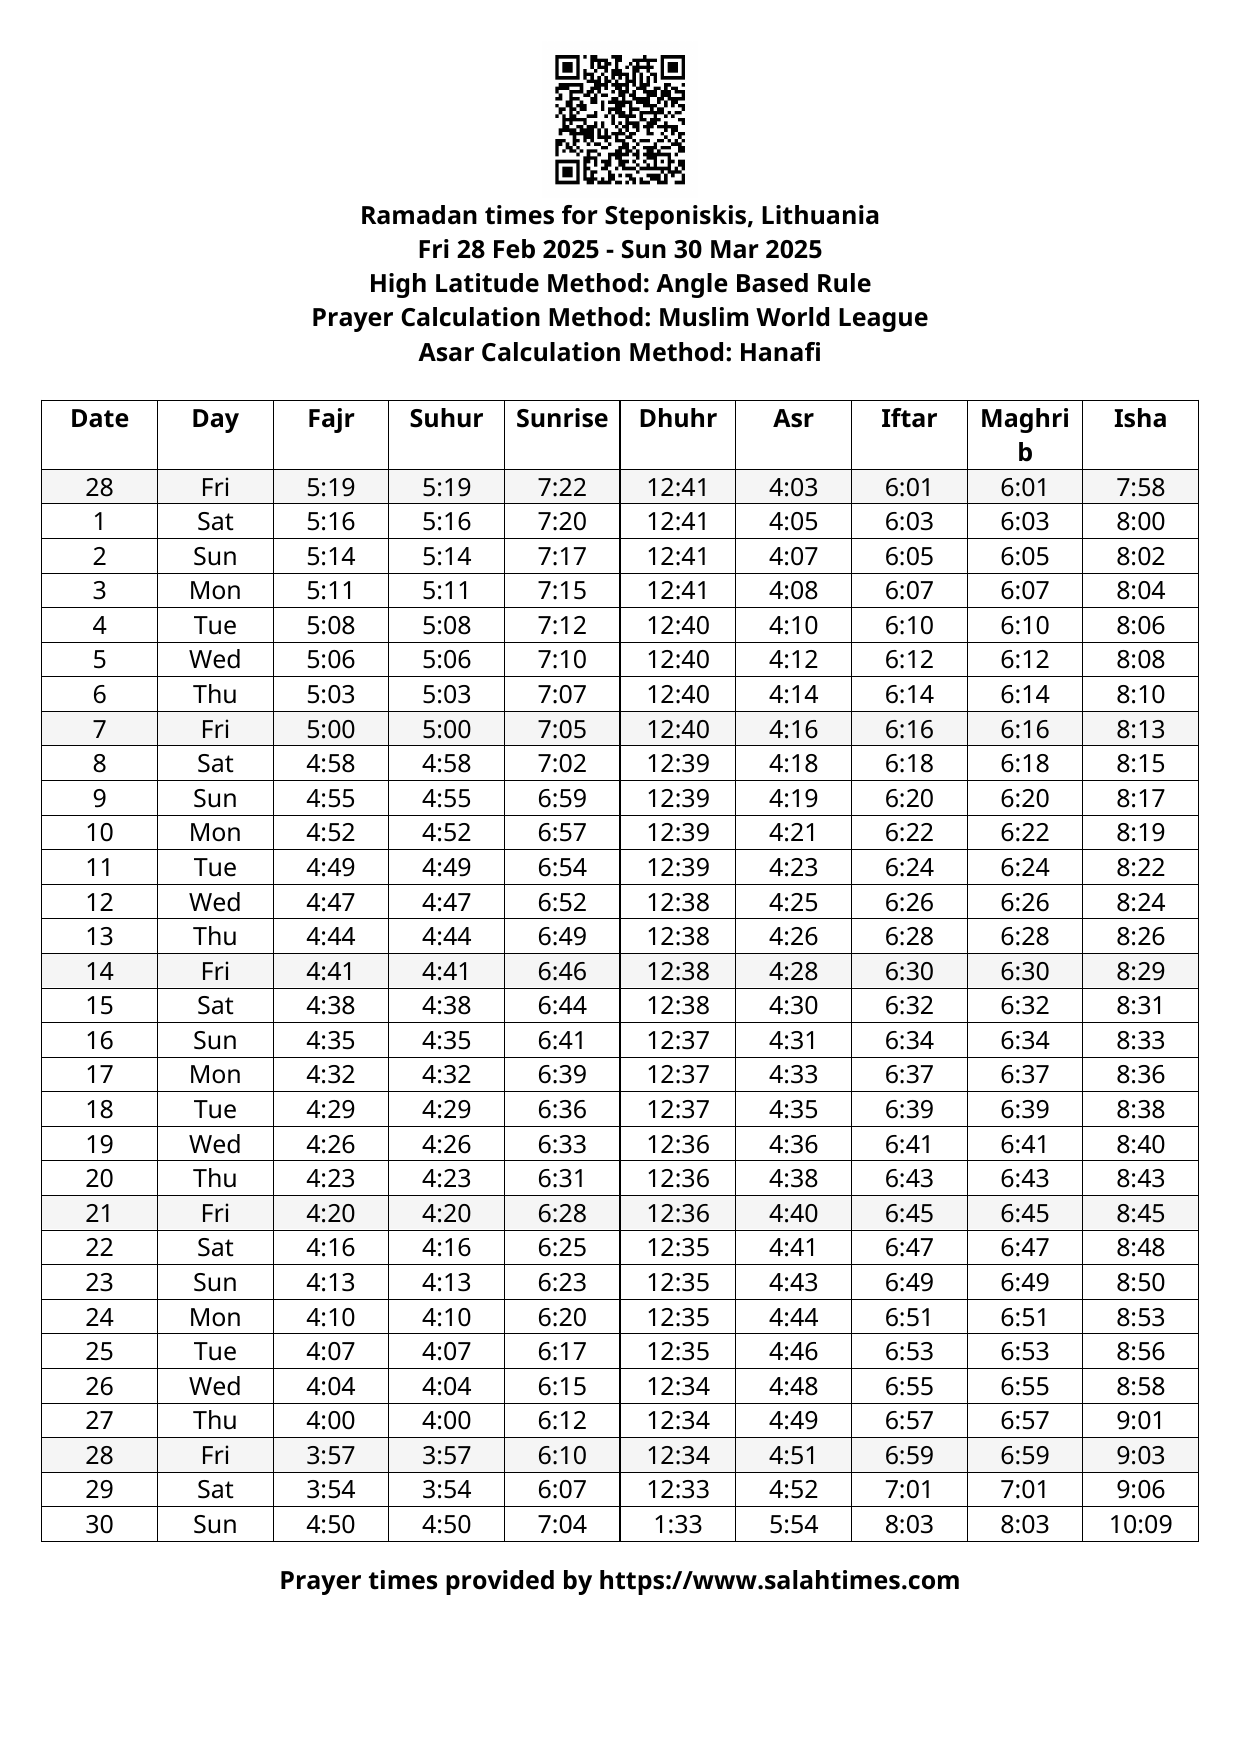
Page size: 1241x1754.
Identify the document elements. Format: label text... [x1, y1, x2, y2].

table_cell Fri [158, 470, 273, 503]
table_cell 7:01 [852, 1473, 967, 1506]
table_cell 4:20 [389, 1196, 504, 1229]
table_cell 7:01 [968, 1473, 1082, 1506]
table_cell 4:26 [274, 1127, 388, 1160]
table_cell 9:03 [1083, 1438, 1198, 1472]
table_cell 6:41 [505, 1023, 619, 1057]
table_cell 12:38 [621, 885, 735, 918]
table_cell 6:03 [852, 504, 967, 538]
table_cell 6:01 [852, 470, 967, 503]
table_cell Sun [158, 1265, 273, 1299]
table_cell 24 [42, 1300, 157, 1333]
table_cell 4:29 [389, 1092, 504, 1126]
table_cell 9:06 [1083, 1473, 1198, 1506]
table_cell 4:52 [274, 816, 388, 849]
table_cell 6:17 [505, 1334, 619, 1368]
table_cell 27 [42, 1404, 157, 1437]
table_cell 14 [42, 954, 157, 987]
table_cell 6:16 [968, 712, 1082, 745]
table_cell 4:48 [736, 1369, 851, 1402]
table_cell Sat [158, 1231, 273, 1264]
table_cell 25 [42, 1334, 157, 1368]
table_cell 8:33 [1083, 1023, 1198, 1057]
table_cell 18 [42, 1092, 157, 1126]
table_cell 6:22 [852, 816, 967, 849]
table_cell 6:10 [968, 608, 1082, 642]
table_cell 7:04 [505, 1507, 619, 1541]
table_cell 4:13 [274, 1265, 388, 1299]
table_cell 5:08 [274, 608, 388, 642]
table_cell 12:38 [621, 919, 735, 953]
table_cell 4:40 [736, 1196, 851, 1229]
table_cell 4:28 [736, 954, 851, 987]
table_cell 6:51 [968, 1300, 1082, 1333]
table_cell 12:35 [621, 1265, 735, 1299]
table_cell 4:58 [274, 746, 388, 780]
table_cell 20 [42, 1161, 157, 1195]
table_cell 7:07 [505, 677, 619, 711]
table_cell 4:52 [736, 1473, 851, 1506]
table_cell 6:41 [968, 1127, 1082, 1160]
table_cell 4:10 [274, 1300, 388, 1333]
table_cell 17 [42, 1058, 157, 1091]
table_cell 6:15 [505, 1369, 619, 1402]
table_cell 12:36 [621, 1196, 735, 1229]
table_cell 12:39 [621, 781, 735, 814]
table_cell 4:38 [736, 1161, 851, 1195]
table_cell 6:59 [505, 781, 619, 814]
table_cell 3:54 [274, 1473, 388, 1506]
table_cell 12:38 [621, 989, 735, 1022]
table_cell 1 [42, 504, 157, 538]
table_cell 4:20 [274, 1196, 388, 1229]
table_cell 4:08 [736, 574, 851, 607]
table_cell 19 [42, 1127, 157, 1160]
table_cell 28 [42, 1438, 157, 1472]
table_cell 6:22 [968, 816, 1082, 849]
table_cell 8:03 [968, 1507, 1082, 1541]
table_cell 12:35 [621, 1334, 735, 1368]
table_header Sunrise [505, 401, 619, 469]
table_cell 5:54 [736, 1507, 851, 1541]
table_cell 12:41 [621, 504, 735, 538]
table_cell 12:37 [621, 1058, 735, 1091]
table_cell 8:13 [1083, 712, 1198, 745]
table_cell 8:58 [1083, 1369, 1198, 1402]
table_cell 6:16 [852, 712, 967, 745]
table_cell Sat [158, 1473, 273, 1506]
table_header Date [42, 401, 157, 469]
table_cell Wed [158, 643, 273, 676]
table_cell 7:15 [505, 574, 619, 607]
table_cell 5:03 [389, 677, 504, 711]
table_cell 8:43 [1083, 1161, 1198, 1195]
table_cell 4:49 [389, 850, 504, 884]
table_cell 7:20 [505, 504, 619, 538]
table_cell 8:26 [1083, 919, 1198, 953]
table_cell 4 [42, 608, 157, 642]
table_cell 8:02 [1083, 539, 1198, 572]
table_cell 12:41 [621, 470, 735, 503]
table_cell 10 [42, 816, 157, 849]
table_cell 6:57 [852, 1404, 967, 1437]
table_cell 5:14 [274, 539, 388, 572]
table_cell Tue [158, 608, 273, 642]
table_cell 6:37 [968, 1058, 1082, 1091]
table_cell 5 [42, 643, 157, 676]
table_cell Wed [158, 885, 273, 918]
table_cell 6:12 [852, 643, 967, 676]
table_cell 4:26 [736, 919, 851, 953]
table_cell 7:10 [505, 643, 619, 676]
table_cell 4:58 [389, 746, 504, 780]
table_cell Fri [158, 712, 273, 745]
table_cell 6:20 [968, 781, 1082, 814]
table_cell 8:17 [1083, 781, 1198, 814]
table_cell 5:19 [389, 470, 504, 503]
table_cell 6:01 [968, 470, 1082, 503]
table_cell 29 [42, 1473, 157, 1506]
table_header Maghrib [968, 401, 1082, 469]
table_cell 6:41 [852, 1127, 967, 1160]
table_cell 6:32 [968, 989, 1082, 1022]
table_cell 4:36 [736, 1127, 851, 1160]
table_cell 4:35 [736, 1092, 851, 1126]
table_cell 6:39 [968, 1092, 1082, 1126]
table_cell 15 [42, 989, 157, 1022]
table_cell Sat [158, 746, 273, 780]
table_cell 5:08 [389, 608, 504, 642]
table_cell 4:32 [389, 1058, 504, 1091]
table_cell 6:14 [968, 677, 1082, 711]
table_cell 4:46 [736, 1334, 851, 1368]
text Fri 28 Feb 2025 - Sun 30 Mar 2025 [42, 232, 1198, 266]
table_cell 8:40 [1083, 1127, 1198, 1160]
table_cell 6:23 [505, 1265, 619, 1299]
table_cell 6:12 [505, 1404, 619, 1437]
table_cell 9:01 [1083, 1404, 1198, 1437]
table_cell 4:47 [274, 885, 388, 918]
table_cell 12:37 [621, 1092, 735, 1126]
table_cell 7:17 [505, 539, 619, 572]
table_cell 4:35 [389, 1023, 504, 1057]
table_cell 6:25 [505, 1231, 619, 1264]
text Prayer times provided by https://www.salahtimes.com [42, 1563, 1198, 1597]
table_cell 8:03 [852, 1507, 967, 1541]
table_cell 4:12 [736, 643, 851, 676]
table_cell 4:26 [389, 1127, 504, 1160]
table_cell 4:29 [274, 1092, 388, 1126]
table_cell 6:26 [968, 885, 1082, 918]
table_cell 5:00 [274, 712, 388, 745]
table_cell 6:07 [968, 574, 1082, 607]
table_cell 8:38 [1083, 1092, 1198, 1126]
text High Latitude Method: Angle Based Rule [42, 266, 1198, 300]
table_cell 6:39 [505, 1058, 619, 1091]
table_cell 6:55 [968, 1369, 1082, 1402]
table_cell 30 [42, 1507, 157, 1541]
table_header Asr [736, 401, 851, 469]
table_cell 12:37 [621, 1023, 735, 1057]
table_cell 4:38 [389, 989, 504, 1022]
table_cell 4:16 [274, 1231, 388, 1264]
table_cell 4:23 [274, 1161, 388, 1195]
table_cell Sun [158, 1507, 273, 1541]
table_cell Sun [158, 1023, 273, 1057]
table_cell 6:52 [505, 885, 619, 918]
table_cell 4:49 [736, 1404, 851, 1437]
table_cell 8:53 [1083, 1300, 1198, 1333]
table_cell 7:05 [505, 712, 619, 745]
table_cell 6:10 [505, 1438, 619, 1472]
table_header Iftar [852, 401, 967, 469]
table_cell 6:44 [505, 989, 619, 1022]
table_cell 4:07 [274, 1334, 388, 1368]
table_cell 4:33 [736, 1058, 851, 1091]
table_header Fajr [274, 401, 388, 469]
table_cell 6:59 [852, 1438, 967, 1472]
table_cell 6:49 [505, 919, 619, 953]
table_cell 6:45 [968, 1196, 1082, 1229]
table_cell 4:44 [274, 919, 388, 953]
table_cell 8:22 [1083, 850, 1198, 884]
table_cell 4:10 [736, 608, 851, 642]
table_cell 12:40 [621, 712, 735, 745]
table_cell 12:38 [621, 954, 735, 987]
table_cell 6:57 [505, 816, 619, 849]
table_cell 5:14 [389, 539, 504, 572]
table_cell 8:45 [1083, 1196, 1198, 1229]
table_cell 12:35 [621, 1231, 735, 1264]
table_cell 12:34 [621, 1438, 735, 1472]
table_cell 3 [42, 574, 157, 607]
table_cell 6:14 [852, 677, 967, 711]
table_cell 5:11 [274, 574, 388, 607]
table_cell 6:33 [505, 1127, 619, 1160]
table_cell Tue [158, 850, 273, 884]
table_cell 4:21 [736, 816, 851, 849]
table_cell Sun [158, 781, 273, 814]
table_cell 4:52 [389, 816, 504, 849]
table_cell 3:57 [389, 1438, 504, 1472]
table_cell 8:08 [1083, 643, 1198, 676]
table_cell 4:16 [389, 1231, 504, 1264]
table_cell 12:40 [621, 643, 735, 676]
table_cell 12:36 [621, 1127, 735, 1160]
table_cell 6:30 [852, 954, 967, 987]
table_cell 8:31 [1083, 989, 1198, 1022]
table_cell 4:00 [389, 1404, 504, 1437]
table_cell Mon [158, 816, 273, 849]
table_cell 4:35 [274, 1023, 388, 1057]
text Ramadan times for Steponiskis, Lithuania [42, 198, 1198, 232]
table_cell 4:07 [389, 1334, 504, 1368]
table_cell 6:18 [852, 746, 967, 780]
table_cell 8:15 [1083, 746, 1198, 780]
table_cell 4:41 [389, 954, 504, 987]
table_cell Sat [158, 504, 273, 538]
table_cell 6:18 [968, 746, 1082, 780]
table_cell 4:25 [736, 885, 851, 918]
text Asar Calculation Method: Hanafi [42, 334, 1198, 368]
table_cell 6:39 [852, 1092, 967, 1126]
table_cell 22 [42, 1231, 157, 1264]
table_cell 6:10 [852, 608, 967, 642]
table_cell 12:40 [621, 677, 735, 711]
table_cell 6:46 [505, 954, 619, 987]
table_cell 5:11 [389, 574, 504, 607]
table_cell 5:06 [274, 643, 388, 676]
table_cell 8:06 [1083, 608, 1198, 642]
table_cell 4:38 [274, 989, 388, 1022]
table_cell 21 [42, 1196, 157, 1229]
table_cell 12:34 [621, 1369, 735, 1402]
table_cell 4:07 [736, 539, 851, 572]
table_cell Wed [158, 1369, 273, 1402]
table_cell 8:19 [1083, 816, 1198, 849]
table_cell 12:39 [621, 816, 735, 849]
table_cell 4:50 [274, 1507, 388, 1541]
table_cell 4:13 [389, 1265, 504, 1299]
table_cell 26 [42, 1369, 157, 1402]
table_cell 6:31 [505, 1161, 619, 1195]
table_cell 6:12 [968, 643, 1082, 676]
table_cell Fri [158, 1196, 273, 1229]
table_cell 6:47 [968, 1231, 1082, 1264]
table_cell 6:51 [852, 1300, 967, 1333]
table_cell 4:05 [736, 504, 851, 538]
table_header Dhuhr [621, 401, 735, 469]
table_cell 6:28 [852, 919, 967, 953]
table_cell 6:36 [505, 1092, 619, 1126]
table_cell 8:24 [1083, 885, 1198, 918]
table_cell 6:37 [852, 1058, 967, 1091]
table_cell 4:44 [736, 1300, 851, 1333]
table_cell 8:56 [1083, 1334, 1198, 1368]
table_cell Thu [158, 919, 273, 953]
table_cell 12:33 [621, 1473, 735, 1506]
table_cell 7 [42, 712, 157, 745]
table_cell 4:32 [274, 1058, 388, 1091]
table_cell 3:54 [389, 1473, 504, 1506]
table_cell 6:59 [968, 1438, 1082, 1472]
table_cell 6:34 [968, 1023, 1082, 1057]
table_cell 6:20 [505, 1300, 619, 1333]
table_cell 16 [42, 1023, 157, 1057]
table_cell 5:03 [274, 677, 388, 711]
table_cell 6:45 [852, 1196, 967, 1229]
table_cell Fri [158, 954, 273, 987]
table_cell 5:16 [389, 504, 504, 538]
table_cell 6:28 [968, 919, 1082, 953]
table_cell 6:07 [852, 574, 967, 607]
table_cell 4:55 [389, 781, 504, 814]
table_cell 8:04 [1083, 574, 1198, 607]
table_cell Mon [158, 1058, 273, 1091]
table_cell 6:05 [968, 539, 1082, 572]
table_cell 4:23 [736, 850, 851, 884]
table_cell 6:53 [968, 1334, 1082, 1368]
table_cell Tue [158, 1092, 273, 1126]
table_header Day [158, 401, 273, 469]
table_cell 6:26 [852, 885, 967, 918]
table_cell 6:28 [505, 1196, 619, 1229]
table_cell 4:47 [389, 885, 504, 918]
table_cell 12:41 [621, 539, 735, 572]
table_cell 6:49 [852, 1265, 967, 1299]
table_cell 12:41 [621, 574, 735, 607]
table_cell 4:55 [274, 781, 388, 814]
table_cell 8:48 [1083, 1231, 1198, 1264]
table_cell 6:53 [852, 1334, 967, 1368]
table_header Isha [1083, 401, 1198, 469]
table_cell 4:03 [736, 470, 851, 503]
table_cell 4:10 [389, 1300, 504, 1333]
table_cell 6:43 [968, 1161, 1082, 1195]
table_cell 6:05 [852, 539, 967, 572]
table_cell 4:41 [274, 954, 388, 987]
table_cell Thu [158, 1161, 273, 1195]
table_cell 4:19 [736, 781, 851, 814]
table_cell 10:09 [1083, 1507, 1198, 1541]
table_cell 12 [42, 885, 157, 918]
table_cell 23 [42, 1265, 157, 1299]
table_cell 4:51 [736, 1438, 851, 1472]
table_cell 4:49 [274, 850, 388, 884]
table_cell 5:19 [274, 470, 388, 503]
table_cell 6:54 [505, 850, 619, 884]
table_cell 4:31 [736, 1023, 851, 1057]
table_cell 8:10 [1083, 677, 1198, 711]
table_cell 8:29 [1083, 954, 1198, 987]
table_cell 4:16 [736, 712, 851, 745]
table_cell 6:34 [852, 1023, 967, 1057]
table_cell 4:41 [736, 1231, 851, 1264]
table_cell 4:18 [736, 746, 851, 780]
table_cell 12:39 [621, 850, 735, 884]
table_cell 6:24 [968, 850, 1082, 884]
table_cell 28 [42, 470, 157, 503]
table_cell Tue [158, 1334, 273, 1368]
table_cell Sun [158, 539, 273, 572]
table_cell Sat [158, 989, 273, 1022]
table_cell 9 [42, 781, 157, 814]
table_cell 6:55 [852, 1369, 967, 1402]
table_cell 6:57 [968, 1404, 1082, 1437]
table_cell 6 [42, 677, 157, 711]
table_cell 8:36 [1083, 1058, 1198, 1091]
table_cell 7:12 [505, 608, 619, 642]
table_cell Thu [158, 677, 273, 711]
table_cell 3:57 [274, 1438, 388, 1472]
table_cell Mon [158, 1300, 273, 1333]
table_cell 8:00 [1083, 504, 1198, 538]
table_cell 5:00 [389, 712, 504, 745]
table_cell Wed [158, 1127, 273, 1160]
table_cell 5:16 [274, 504, 388, 538]
table_cell 4:00 [274, 1404, 388, 1437]
table_cell 7:22 [505, 470, 619, 503]
table_cell 12:35 [621, 1300, 735, 1333]
table_cell 6:24 [852, 850, 967, 884]
table_cell 7:58 [1083, 470, 1198, 503]
table_cell 8:50 [1083, 1265, 1198, 1299]
table_cell 4:14 [736, 677, 851, 711]
table_cell Thu [158, 1404, 273, 1437]
table_cell 6:43 [852, 1161, 967, 1195]
table_cell 4:04 [389, 1369, 504, 1402]
table_cell 13 [42, 919, 157, 953]
picture [542, 41, 699, 198]
table_cell 4:30 [736, 989, 851, 1022]
table_cell 12:39 [621, 746, 735, 780]
text Prayer Calculation Method: Muslim World League [42, 300, 1198, 334]
table_cell 12:36 [621, 1161, 735, 1195]
table_cell 5:06 [389, 643, 504, 676]
table_cell 6:03 [968, 504, 1082, 538]
table_cell 4:43 [736, 1265, 851, 1299]
table_cell Mon [158, 574, 273, 607]
table_cell 11 [42, 850, 157, 884]
table_cell 4:50 [389, 1507, 504, 1541]
table_cell 12:34 [621, 1404, 735, 1437]
table_cell 4:44 [389, 919, 504, 953]
table_cell 4:04 [274, 1369, 388, 1402]
table_cell 2 [42, 539, 157, 572]
table_cell 6:32 [852, 989, 967, 1022]
table_cell 6:07 [505, 1473, 619, 1506]
table_cell 6:49 [968, 1265, 1082, 1299]
table_cell 4:23 [389, 1161, 504, 1195]
table_cell 6:20 [852, 781, 967, 814]
table_cell 1:33 [621, 1507, 735, 1541]
table_cell 8 [42, 746, 157, 780]
table_cell 7:02 [505, 746, 619, 780]
table_header Suhur [389, 401, 504, 469]
table_cell 6:30 [968, 954, 1082, 987]
table_cell 6:47 [852, 1231, 967, 1264]
table_cell Fri [158, 1438, 273, 1472]
table_cell 12:40 [621, 608, 735, 642]
